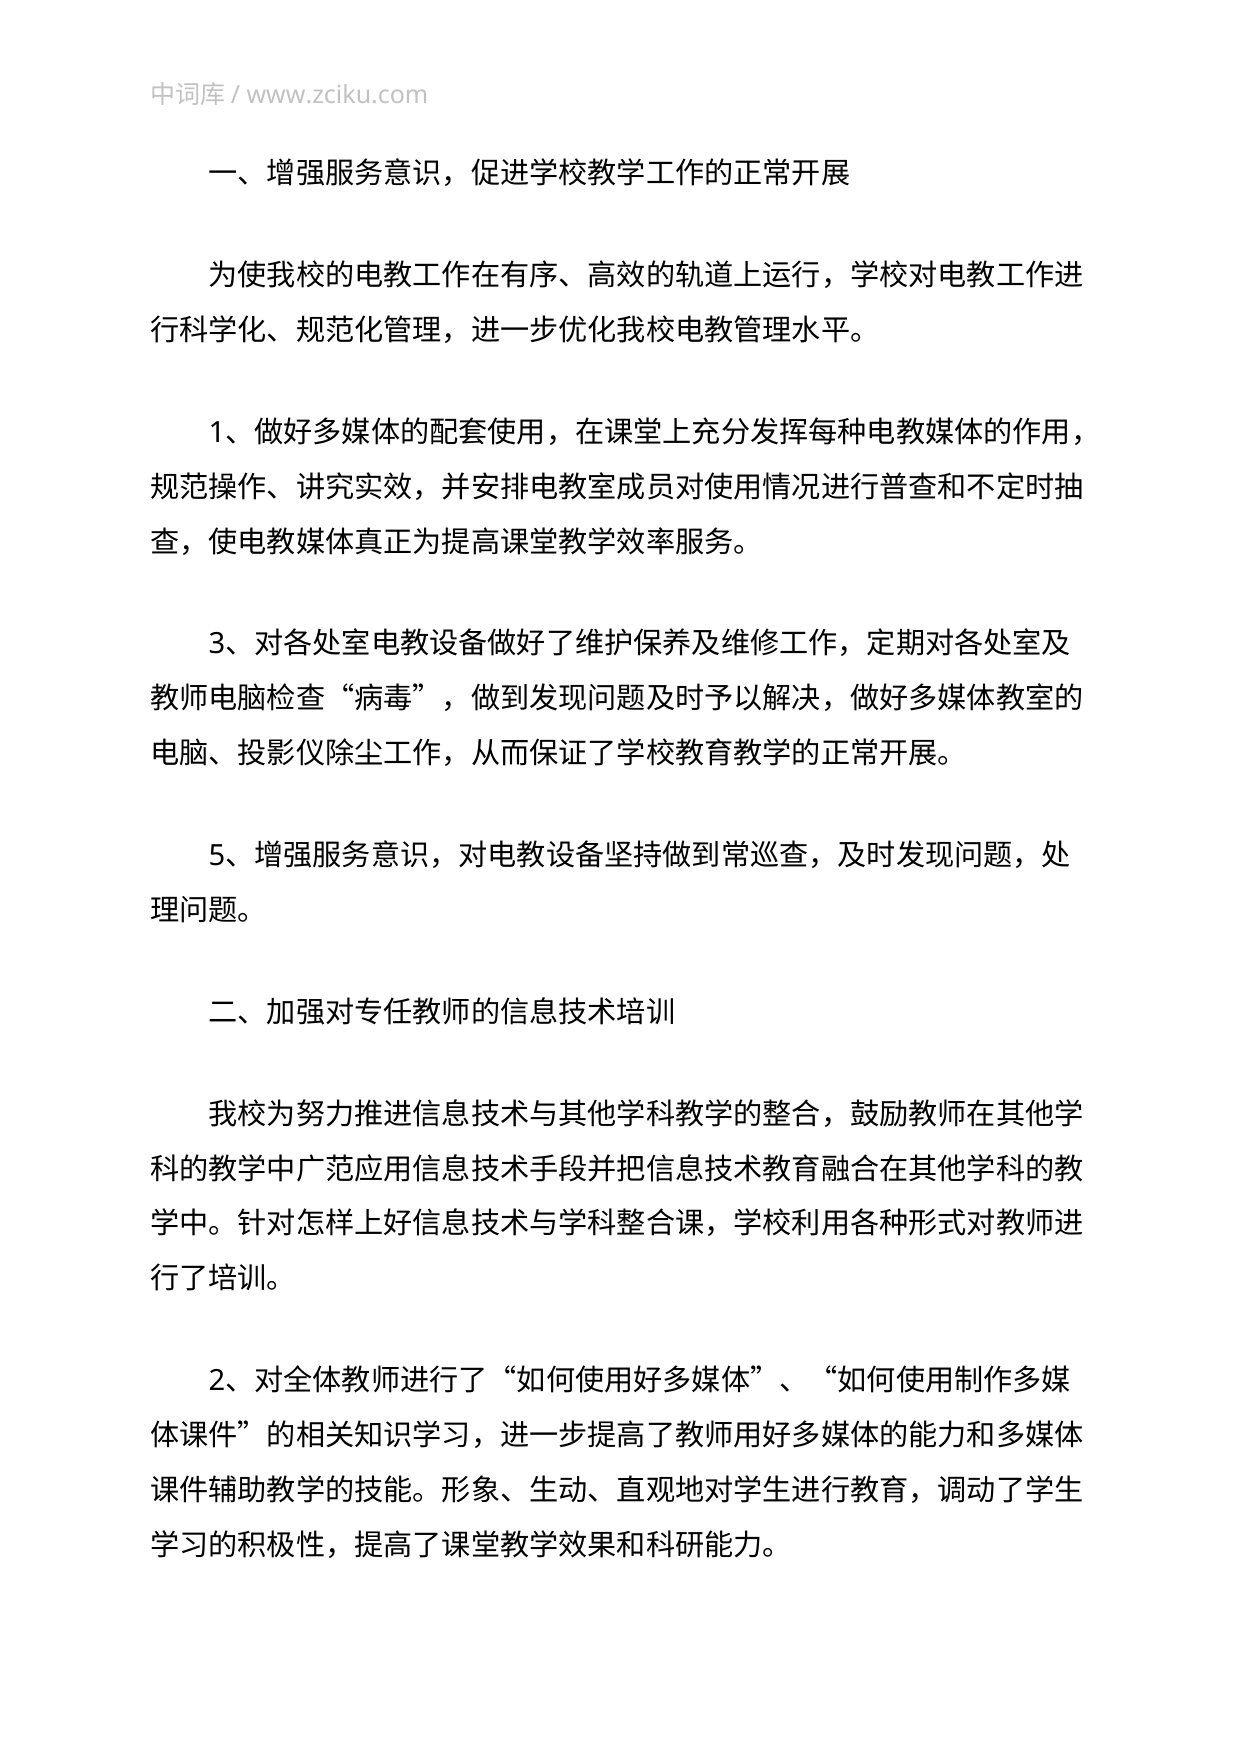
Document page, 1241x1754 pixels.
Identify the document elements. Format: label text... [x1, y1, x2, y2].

text 一、增强服务意识，促进学校教学工作的正常开展 [150, 150, 1090, 192]
text 2、对全体教师进行了“如何使用好多媒体”、“如何使用制作多媒体课件”的相关知识学习，进一步提高了教师用好多媒体的能力和多媒体课件辅助教学的技能。形象、生动、直观地对学生进行教育，调动了学生学习的积极性，提高了课堂教学效果和科研能力。 [150, 1357, 1090, 1564]
text 1、做好多媒体的配套使用，在课堂上充分发挥每种电教媒体的作用，规范操作、讲究实效，并安排电教室成员对使用情况进行普查和不定时抽查，使电教媒体真正为提高课堂教学效率服务。 [150, 408, 1090, 561]
text 我校为努力推进信息技术与其他学科教学的整合，鼓励教师在其他学科的教学中广范应用信息技术手段并把信息技术教育融合在其他学科的教学中。针对怎样上好信息技术与学科整合课，学校利用各种形式对教师进行了培训。 [150, 1090, 1090, 1297]
text 为使我校的电教工作在有序、高效的轨道上运行，学校对电教工作进行科学化、规范化管理，进一步优化我校电教管理水平。 [150, 252, 1090, 349]
text 5、增强服务意识，对电教设备坚持做到常巡查，及时发现问题，处理问题。 [150, 832, 1090, 929]
text 二、加强对专任教师的信息技术培训 [150, 988, 1090, 1031]
text 3、对各处室电教设备做好了维护保养及维修工作，定期对各处室及教师电脑检查“病毒”，做到发现问题及时予以解决，做好多媒体教室的电脑、投影仪除尘工作，从而保证了学校教育教学的正常开展。 [150, 620, 1090, 772]
